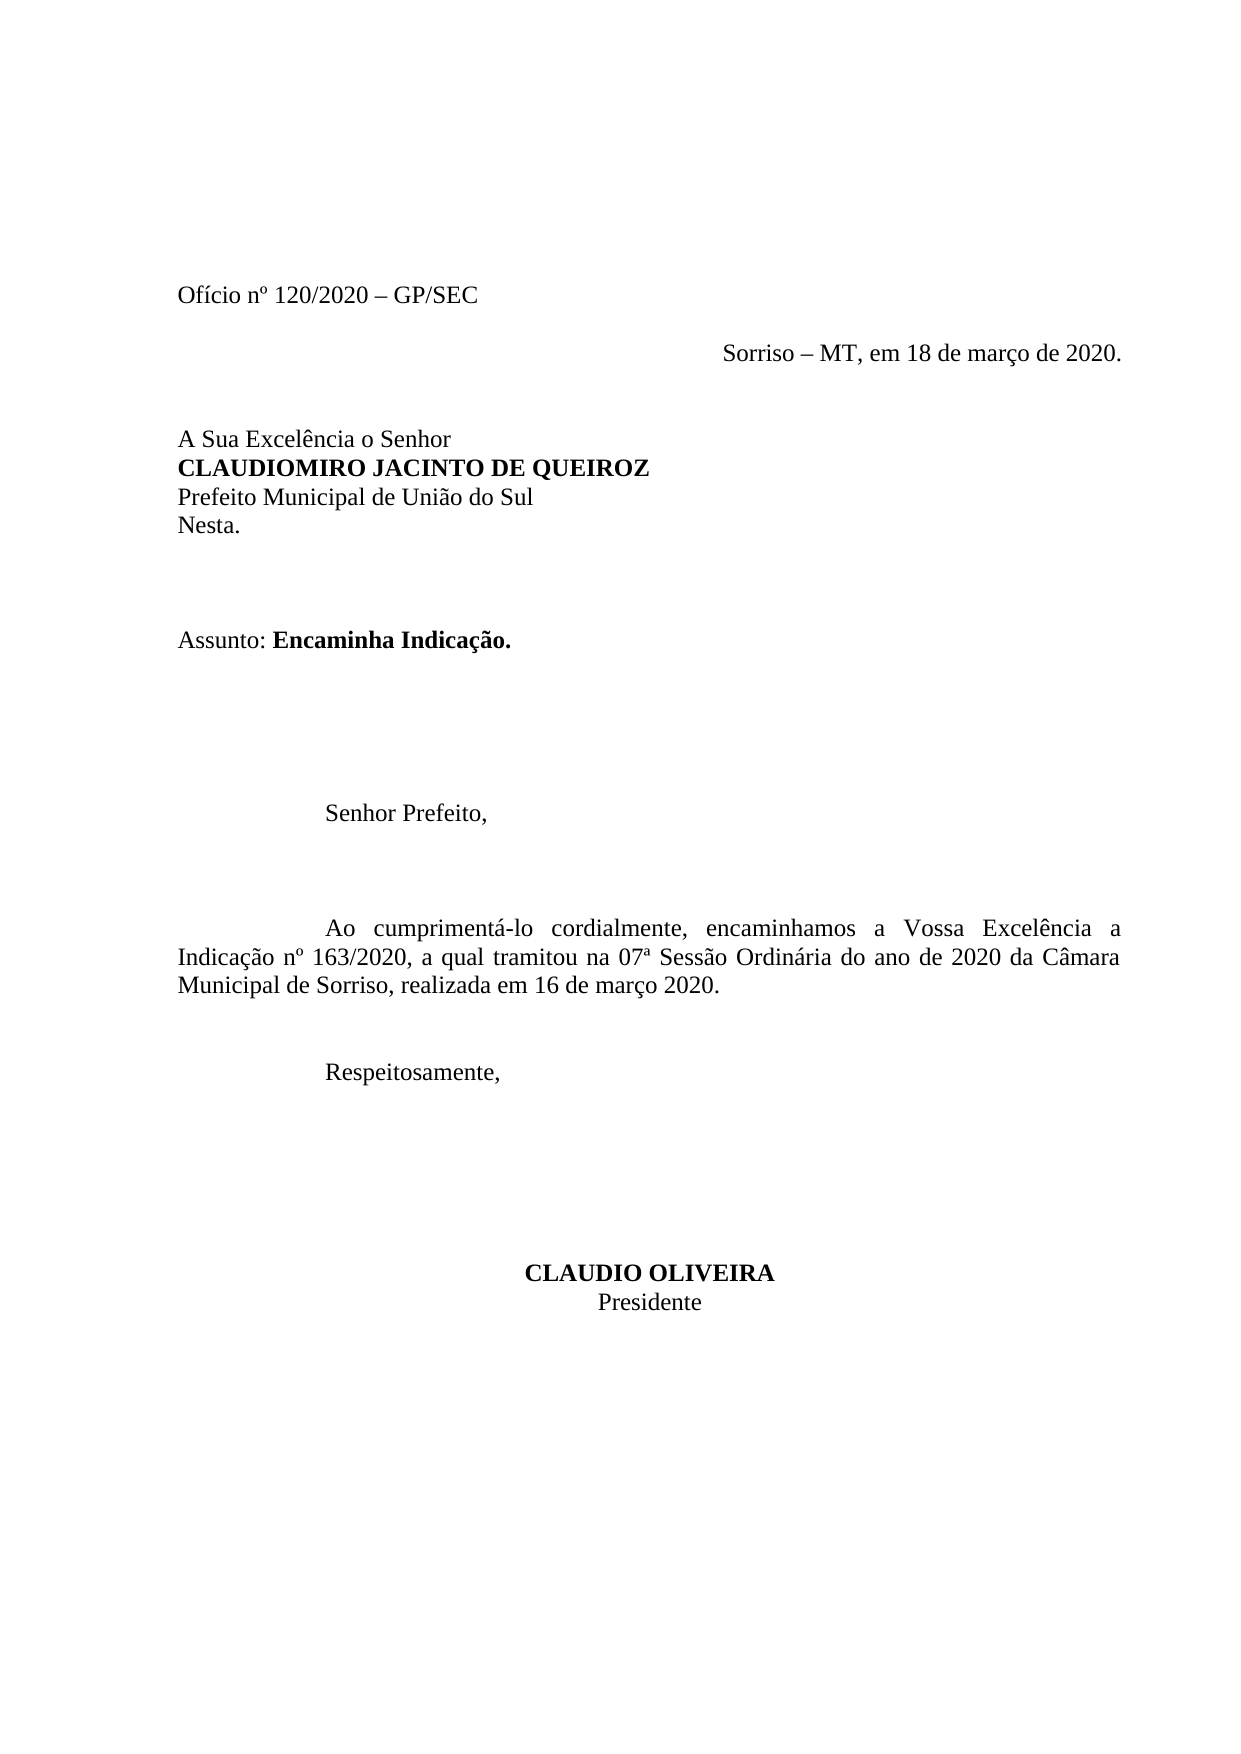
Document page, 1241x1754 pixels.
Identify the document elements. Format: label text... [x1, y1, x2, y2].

text Assunto: Encaminha Indicação. [177, 626, 1122, 654]
text Ao cumprimentá-lo cordialmente, encaminhamos a Vossa Excelência a Indicação nº 163/2020, a qual tramitou na 07ª Sessão Ordinária do ano de 2020 da Câmara Municipal de Sorriso, realizada em 16 de março 2020. [177, 913, 1122, 999]
text Prefeito Municipal de União do Sul [177, 482, 1122, 511]
text CLAUDIO OLIVEIRA [177, 1258, 1122, 1287]
text Senhor Prefeito, [177, 798, 1122, 827]
text CLAUDIOMIRO JACINTO DE QUEIROZ [177, 453, 1122, 482]
text Nesta. [177, 511, 1122, 539]
text Respeitosamente, [177, 1057, 1122, 1086]
text Presidente [177, 1287, 1122, 1316]
text A Sua Excelência o Senhor [177, 424, 1122, 453]
text Sorriso – MT, em 18 de março de 2020. [177, 338, 1122, 367]
text Ofício nº 120/2020 – GP/SEC [177, 281, 1122, 309]
